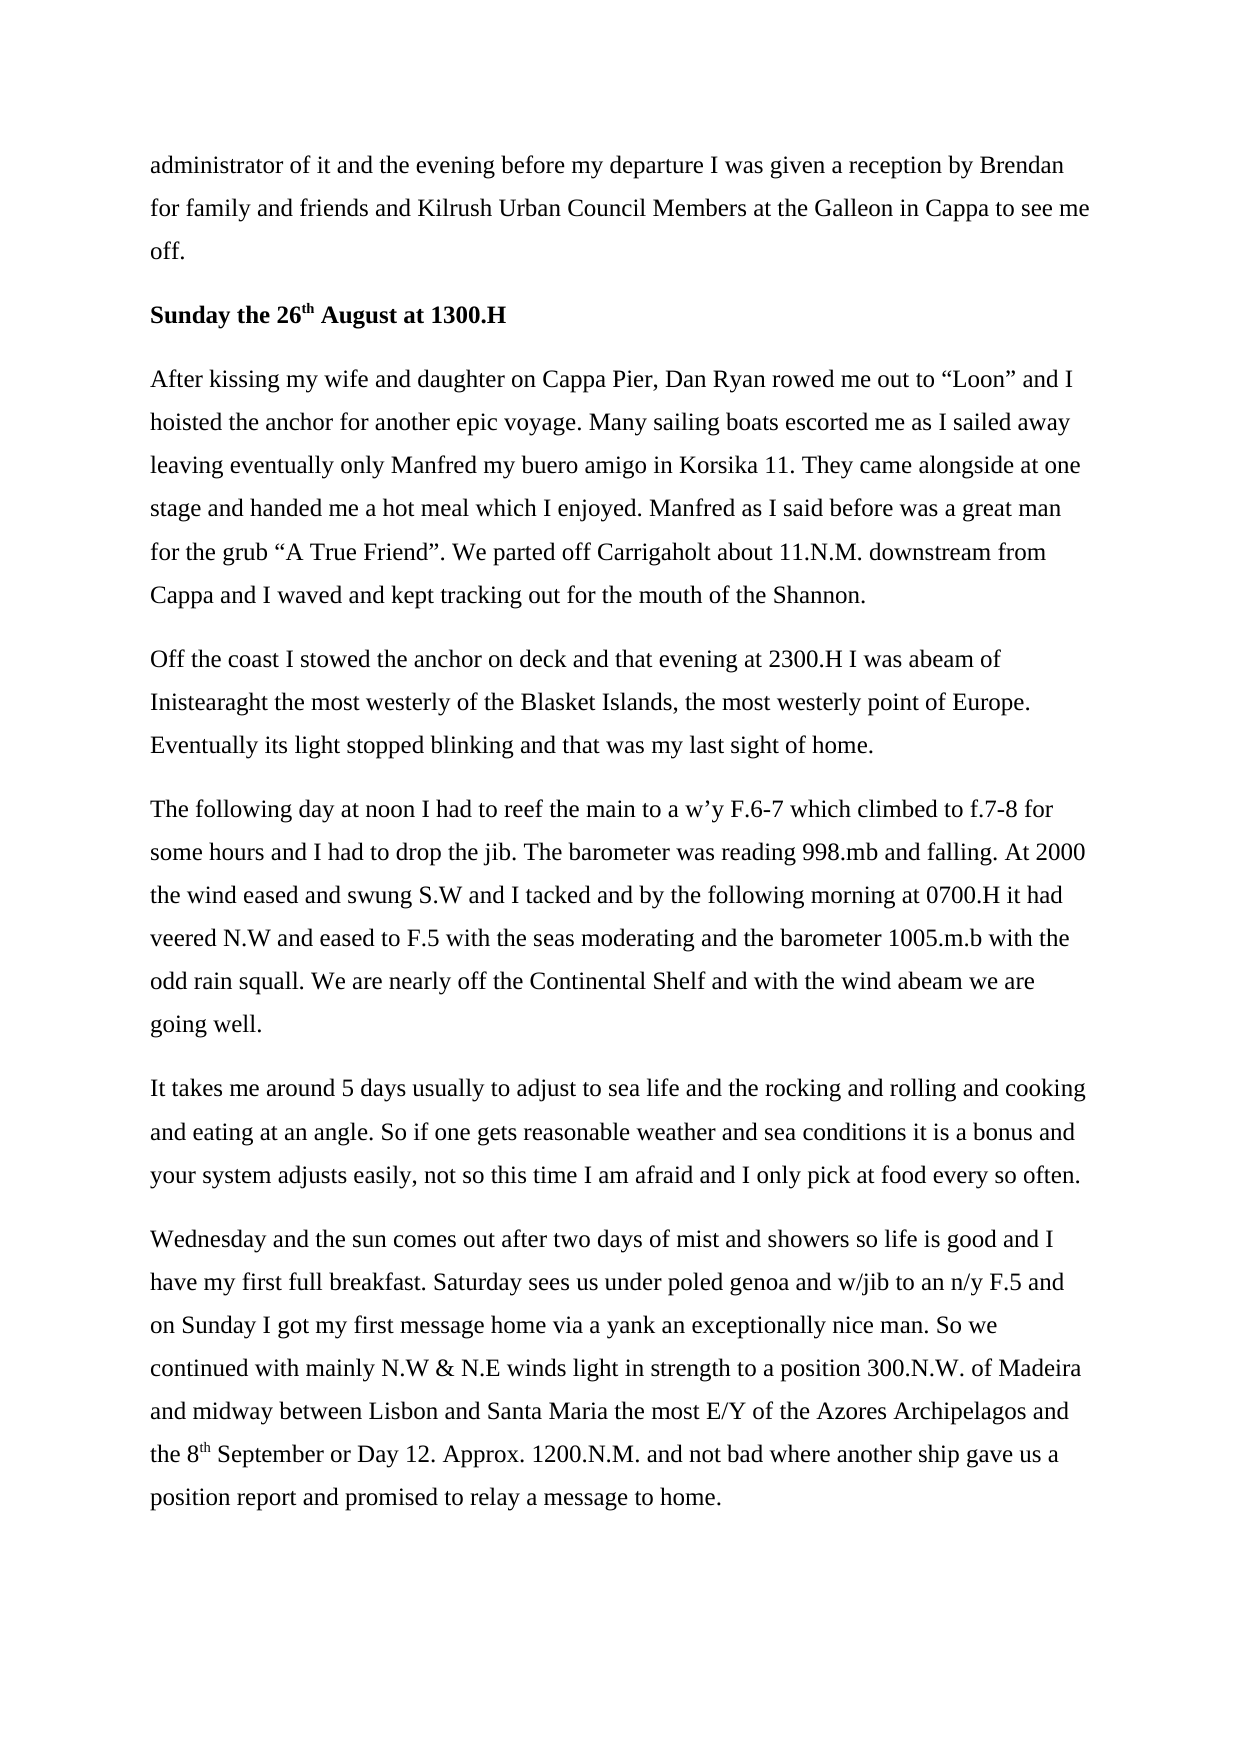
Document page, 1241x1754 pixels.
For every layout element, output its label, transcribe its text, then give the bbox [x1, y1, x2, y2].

text The following day at noon I had to reef the main to a w’y F.6-7 which climbed to f.7-8 for some hours and I had to drop the jib. The barometer was reading 998.mb and falling. At 2000 the wind eased and swung S.W and I tacked and by the following morning at 0700.H it had veered N.W and eased to F.5 with the seas moderating and the barometer 1005.m.b with the odd rain squall. We are nearly off the Continental Shelf and with the wind abeam we are going well. [150, 794, 1090, 1038]
text After kissing my wife and daughter on Cappa Pier, Dan Ryan rowed me out to “Loon” and I hoisted the anchor for another epic voyage. Many sailing boats escorted me as I sailed away leaving eventually only Manfred my buero amigo in Korsika 11. They came alongside at one stage and handed me a hot meal which I enjoyed. Manfred as I said before was a great man for the grub “A True Friend”. We parted off Carrigaholt about 11.N.M. downstream from Cappa and I waved and kept tracking out for the mouth of the Shannon. [150, 364, 1090, 608]
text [150, 150, 1090, 265]
text Sunday the 26th August at 1300.H [150, 300, 1090, 329]
text It takes me around 5 days usually to adjust to sea life and the rocking and rolling and cooking and eating at an angle. So if one gets reasonable weather and sea conditions it is a bonus and your system adjusts easily, not so this time I am afraid and I only pick at food every so often. [150, 1073, 1090, 1188]
text Wednesday and the sun comes out after two days of mist and showers so life is good and I have my first full breakfast. Saturday sees us under poled genoa and w/jib to an n/y F.5 and on Sunday I got my first message home via a yank an exceptionally nice man. So we continued with mainly N.W & N.E winds light in strength to a position 300.N.W. of Madeira and midway between Lisbon and Santa Maria the most E/Y of the Azores Archipelagos and the 8th September or Day 12. Approx. 1200.N.M. and not bad where another ship gave us a position report and promised to relay a message to home. [150, 1224, 1090, 1511]
text Off the coast I stowed the anchor on deck and that evening at 2300.H I was abeam of Inistearaght the most westerly of the Blasket Islands, the most westerly point of Europe. Eventually its light stopped blinking and that was my last sight of home. [150, 644, 1090, 759]
